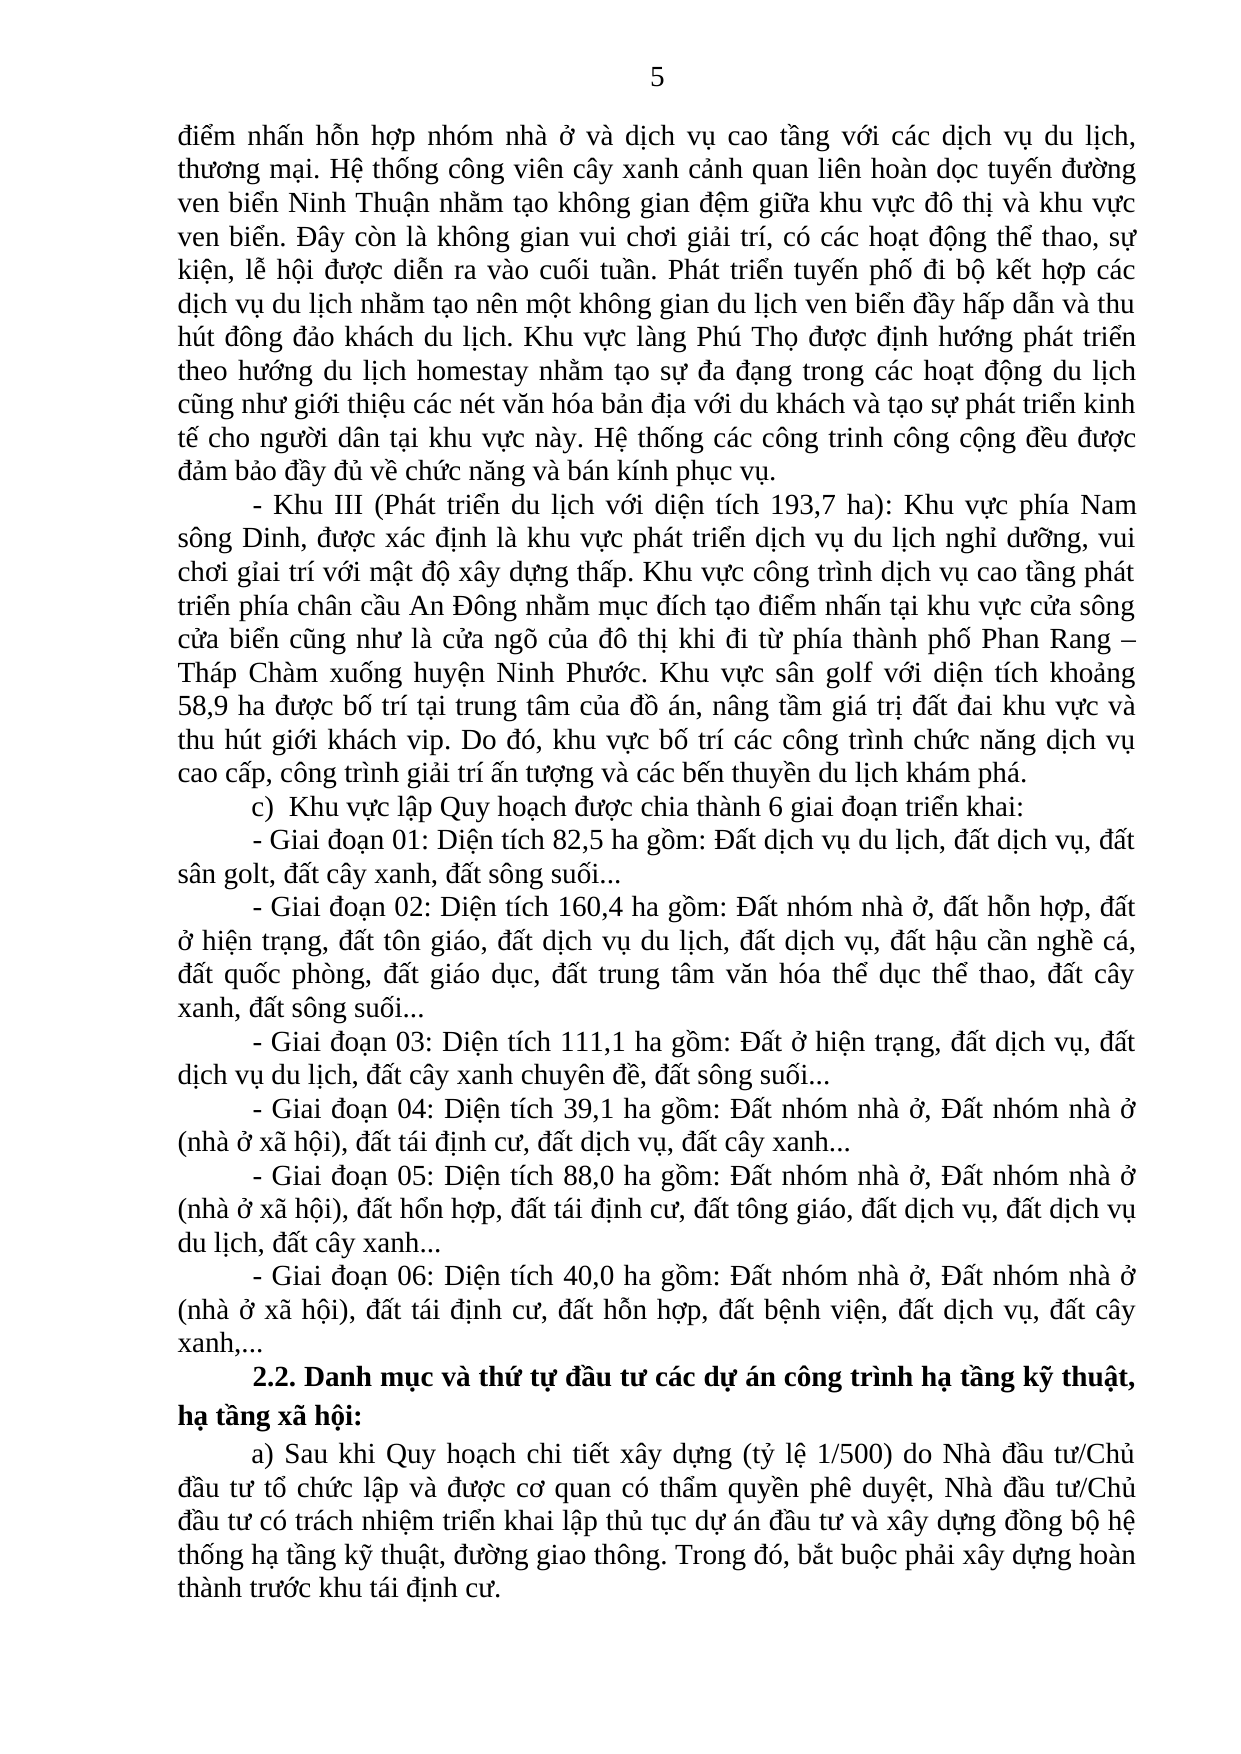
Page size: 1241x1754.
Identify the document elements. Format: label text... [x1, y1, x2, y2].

text 2.2. Danh mục và thứ tự đầu tư các dự án công trình hạ tầng kỹ thuật, hạ tầng xã hội: [177, 1359, 1137, 1431]
list Khu vực lập Quy hoạch được chia thành 6 giai đoạn triển khai: [251, 789, 1137, 822]
text - Khu III (Phát triển du lịch với diện tích 193,7 ha): Khu vực phía Nam sông Dinh, được xác định là khu vực phát triển dịch vụ du lịch nghỉ dưỡng, vui chơi gỉai trí với mật độ xây dựng thấp. Khu vực công trình dịch vụ cao tầng phát triển phía chân cầu An Đông nhằm mục đích tạo điểm nhấn tại khu vực cửa sông cửa biển cũng như là cửa ngõ của đô thị khi đi từ phía thành phố Phan Rang – Tháp Chàm xuống huyện Ninh Phước. Khu vực sân golf với diện tích khoảng 58,9 ha được bố trí tại trung tâm của đồ án, nâng tầm giá trị đất đai khu vực và thu hút giới khách vip. Do đó, khu vực bố trí các công trình chức năng dịch vụ cao cấp, công trình giải trí ấn tượng và các bến thuyền du lịch khám phá. [177, 487, 1137, 789]
text - Giai đoạn 06: Diện tích 40,0 ha gồm: Đất nhóm nhà ở, Đất nhóm nhà ở (nhà ở xã hội), đất tái định cư, đất hỗn hợp, đất bệnh viện, đất dịch vụ, đất cây xanh,... [177, 1258, 1137, 1359]
text - Giai đoạn 01: Diện tích 82,5 ha gồm: Đất dịch vụ du lịch, đất dịch vụ, đất sân golt, đất cây xanh, đất sông suối... [177, 822, 1137, 889]
text - Giai đoạn 02: Diện tích 160,4 ha gồm: Đất nhóm nhà ở, đất hỗn hợp, đất ở hiện trạng, đất tôn giáo, đất dịch vụ du lịch, đất dịch vụ, đất hậu cần nghề cá, đất quốc phòng, đất giáo dục, đất trung tâm văn hóa thể dục thể thao, đất cây xanh, đất sông suối... [177, 889, 1137, 1024]
text - Giai đoạn 05: Diện tích 88,0 ha gồm: Đất nhóm nhà ở, Đất nhóm nhà ở (nhà ở xã hội), đất hổn hợp, đất tái định cư, đất tông giáo, đất dịch vụ, đất dịch vụ du lịch, đất cây xanh... [177, 1158, 1137, 1258]
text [177, 118, 1137, 487]
text - Giai đoạn 03: Diện tích 111,1 ha gồm: Đất ở hiện trạng, đất dịch vụ, đất dịch vụ du lịch, đất cây xanh chuyên đề, đất sông suối... [177, 1024, 1137, 1091]
text - Giai đoạn 04: Diện tích 39,1 ha gồm: Đất nhóm nhà ở, Đất nhóm nhà ở (nhà ở xã hội), đất tái định cư, đất dịch vụ, đất cây xanh... [177, 1091, 1137, 1158]
text a) Sau khi Quy hoạch chi tiết xây dựng (tỷ lệ 1/500) do Nhà đầu tư/Chủ đầu tư tổ chức lập và được cơ quan có thẩm quyền phê duyệt, Nhà đầu tư/Chủ đầu tư có trách nhiệm triển khai lập thủ tục dự án đầu tư và xây dựng đồng bộ hệ thống hạ tầng kỹ thuật, đường giao thông. Trong đó, bắt buộc phải xây dựng hoàn thành trước khu tái định cư. [177, 1436, 1137, 1604]
